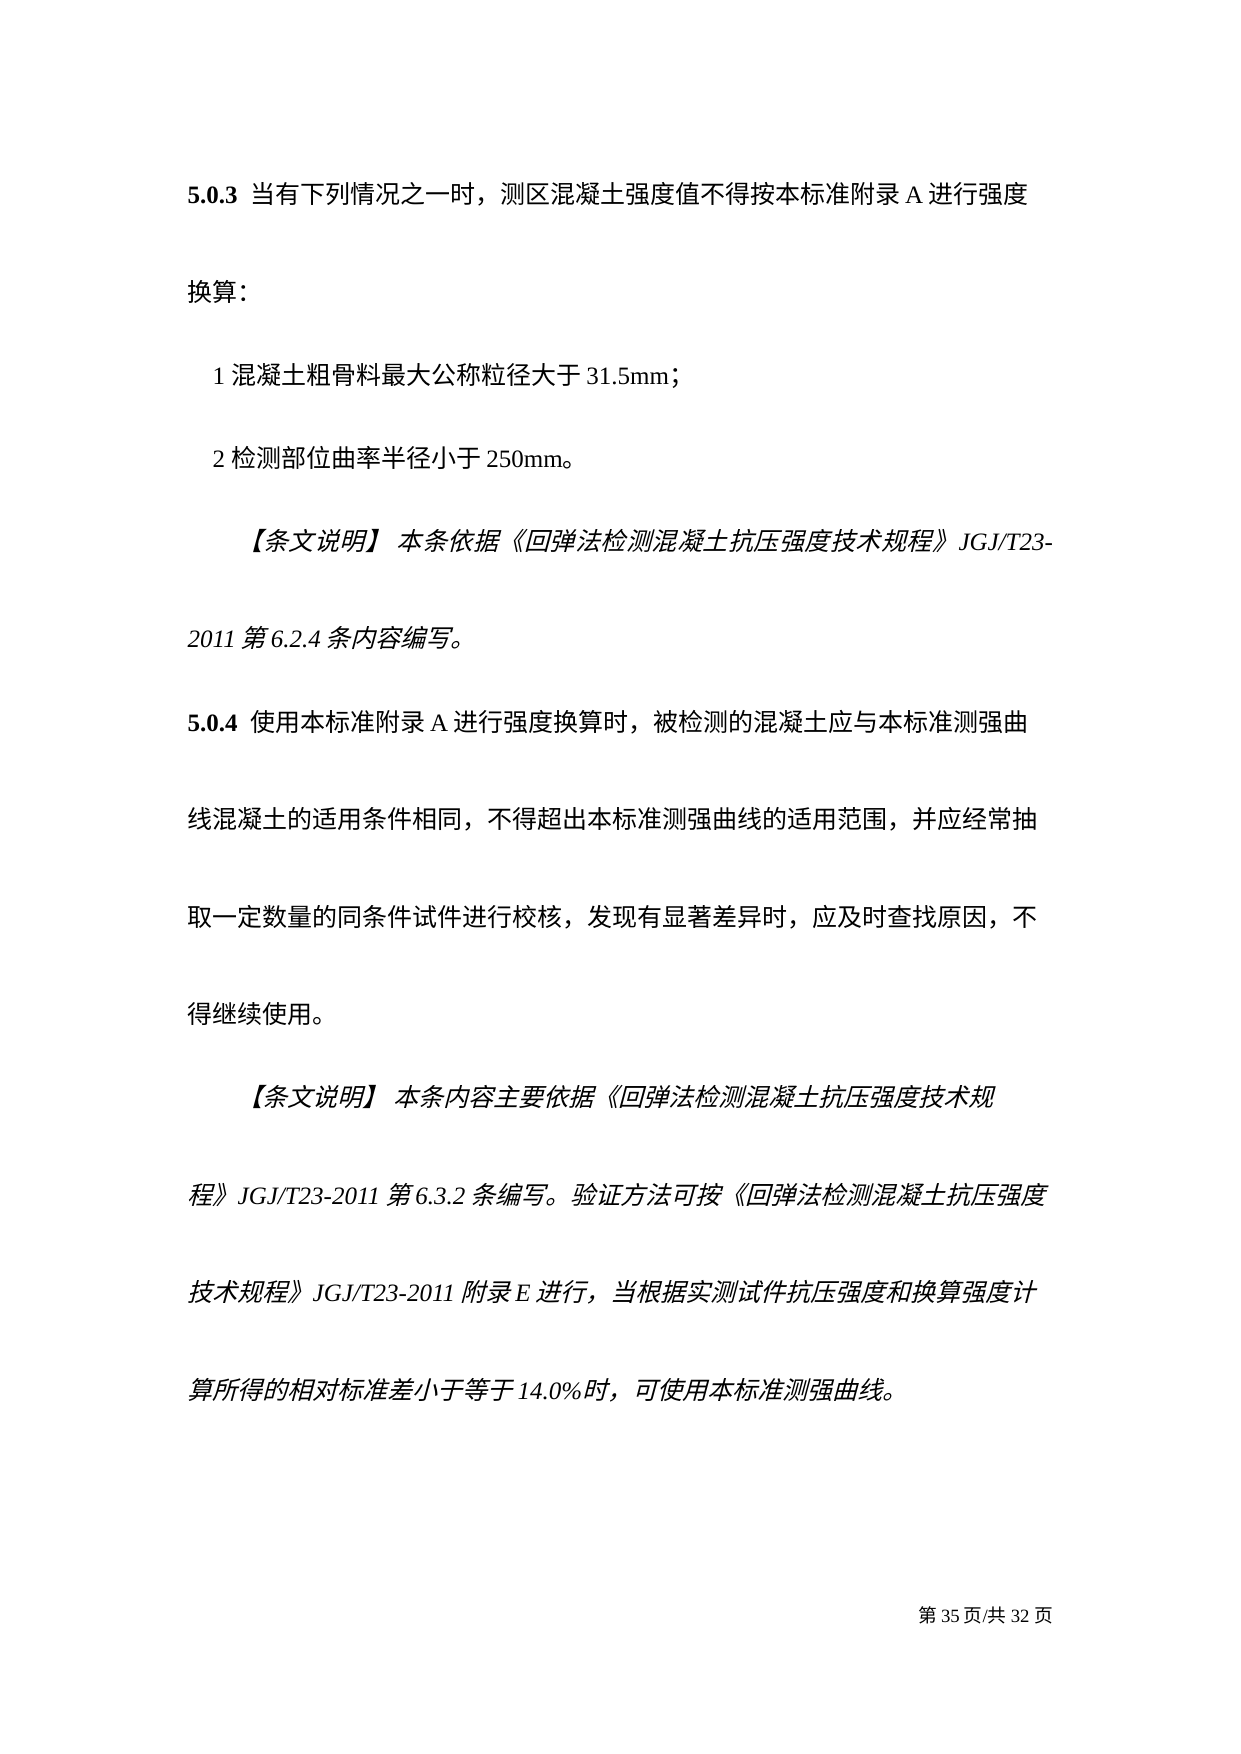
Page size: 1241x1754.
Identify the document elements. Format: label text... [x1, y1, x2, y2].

text 1 混凝土粗骨料最大公称粒径大于31.5mm； [187, 341, 1053, 406]
text 【条文说明】 本条内容主要依据《回弹法检测混凝土抗压强度技术规程》JGJ/T23-2011第6.3.2条编写。验证方法可按《回弹法检测混凝土抗压强度技术规程》JGJ/T23-2011附录E进行，当根据实测试件抗压强度和换算强度计算所得的相对标准差小于等于14.0%时，可使用本标准测强曲线。 [187, 1063, 1053, 1421]
text 5.0.3 当有下列情况之一时，测区混凝土强度值不得按本标准附录A进行强度换算： [187, 160, 1053, 323]
text 5.0.4 使用本标准附录A进行强度换算时，被检测的混凝土应与本标准测强曲线混凝土的适用条件相同，不得超出本标准测强曲线的适用范围，并应经常抽取一定数量的同条件试件进行校核，发现有显著差异时，应及时查找原因，不得继续使用。 [187, 688, 1053, 1045]
text 2 检测部位曲率半径小于250mm。 [187, 424, 1053, 489]
text 【条文说明】 本条依据《回弹法检测混凝土抗压强度技术规程》JGJ/T23-2011第6.2.4条内容编写。 [187, 507, 1053, 669]
